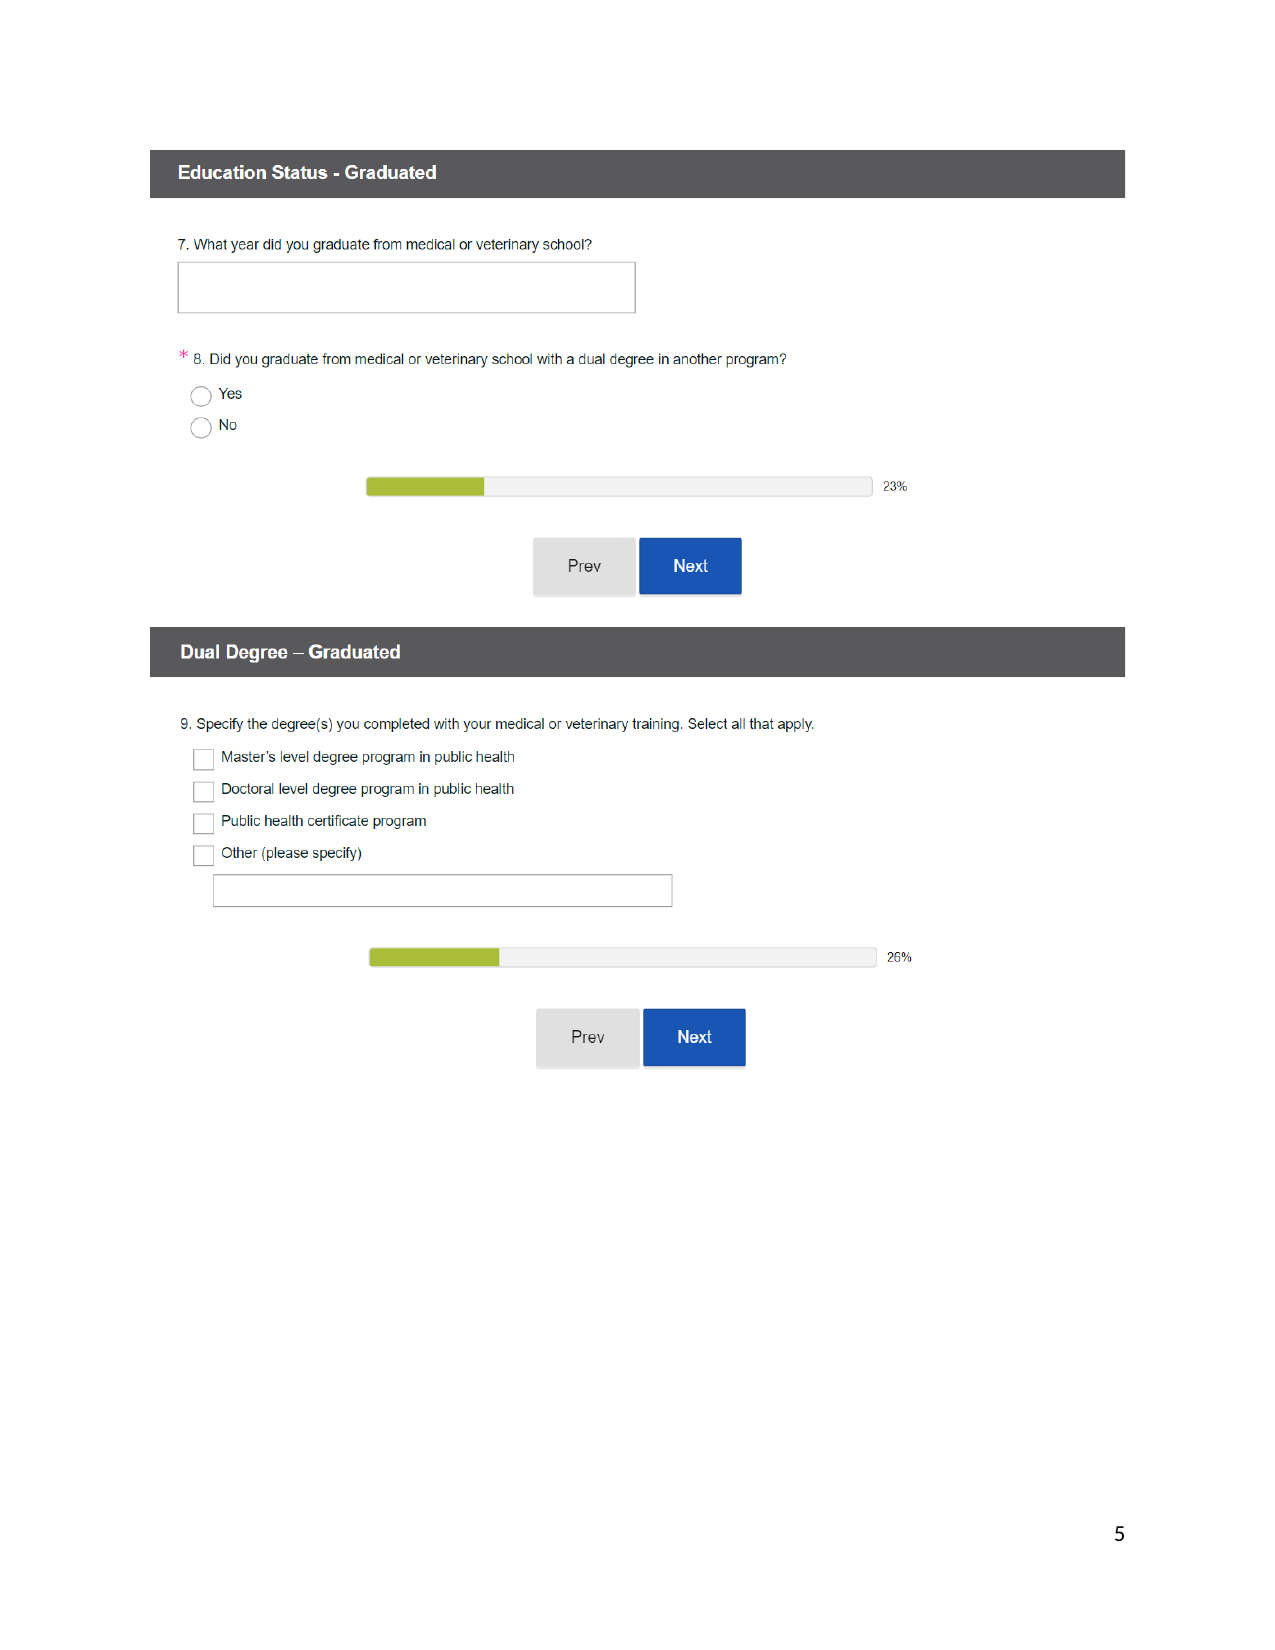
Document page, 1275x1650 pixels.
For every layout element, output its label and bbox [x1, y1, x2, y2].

picture [150, 627, 1125, 1085]
picture [150, 150, 1125, 609]
